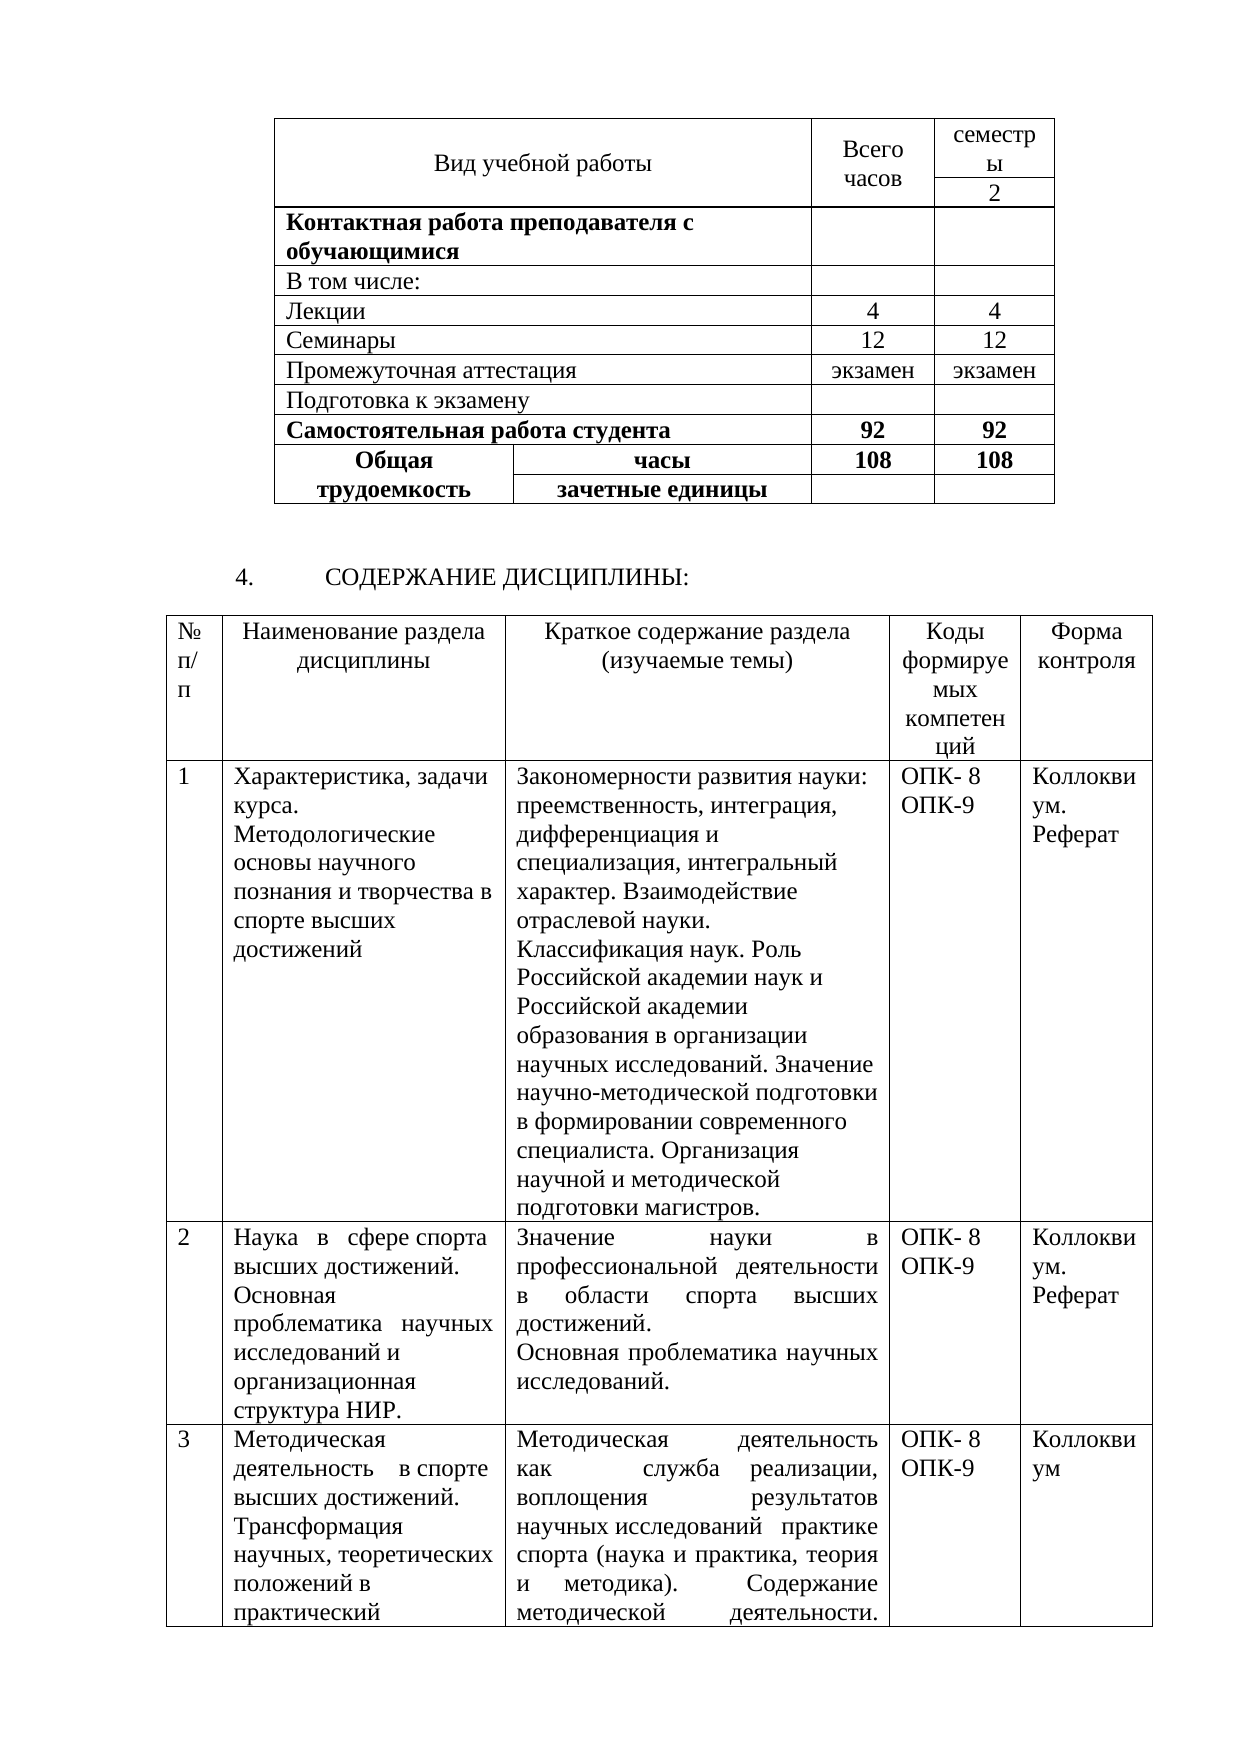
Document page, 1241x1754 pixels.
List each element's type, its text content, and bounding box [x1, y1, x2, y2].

table_cell 108 [935, 445, 1054, 473]
table_cell Промежуточная аттестация [275, 355, 811, 384]
table_cell 1 [167, 761, 222, 1221]
table_cell Лекции [275, 296, 811, 324]
table_header Форма контроля [1021, 616, 1152, 760]
table_cell ОПК- 8 ОПК-9 [890, 1425, 1020, 1626]
table_cell ОПК- 8 ОПК-9 [890, 761, 1020, 1221]
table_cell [506, 1425, 889, 1626]
table_cell Коллоквиум [1021, 1425, 1152, 1626]
table_header Коды формируемых компетенций [890, 616, 1020, 760]
table_cell 92 [935, 415, 1054, 444]
table_cell [812, 208, 934, 265]
table_header Всего часов [812, 119, 934, 206]
table_cell зачетные единицы [514, 475, 811, 503]
table_cell Самостоятельная работа студента [275, 415, 811, 444]
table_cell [223, 1425, 505, 1626]
table_cell Контактная работа преподавателя с обучающимися [275, 208, 811, 265]
table_header Наименование раздела дисциплины [223, 616, 505, 760]
table_cell [812, 266, 934, 295]
table_cell В том числе: [275, 266, 811, 295]
table_cell 92 [812, 415, 934, 444]
table_cell [935, 475, 1054, 503]
table_cell 2 [167, 1222, 222, 1423]
table_cell [812, 475, 934, 503]
table_header Вид учебной работы [275, 119, 811, 206]
table_cell экзамен [935, 355, 1054, 384]
table_cell часы [514, 445, 811, 473]
table_cell ОПК- 8 ОПК-9 [890, 1222, 1020, 1423]
table_cell Наука в сфере спорта высших достижений. Основная проблематика научных исследований и организационная структура НИР. [223, 1222, 505, 1423]
table_cell Коллоквиум. Реферат [1021, 1222, 1152, 1423]
table_cell [812, 385, 934, 414]
table_cell экзамен [812, 355, 934, 384]
table_cell Значение науки в профессиональной деятельности в области спорта высших достижений. Основная проблематика научных исследований. [506, 1222, 889, 1423]
table_cell 2 [935, 178, 1054, 206]
table_cell Семинары [275, 326, 811, 354]
table_cell Закономерности развития науки: преемственность, интеграция, дифференциация и специализация, интегральный характер. Взаимодействие отраслевой науки. Классификация наук. Роль Российской академии наук и Российской академии образования в организации научных исследований. Значение научно-методической подготовки в формировании современного специалиста. Организация научной и методической подготовки магистров. [506, 761, 889, 1221]
table_cell 3 [167, 1425, 222, 1626]
table_cell 108 [812, 445, 934, 473]
table_cell [935, 208, 1054, 265]
table_header Краткое содержание раздела (изучаемые темы) [506, 616, 889, 760]
table_header № п/п [167, 616, 222, 760]
table_cell Подготовка к экзамену [275, 385, 811, 414]
table_cell [935, 385, 1054, 414]
table_cell Характеристика, задачи курса. Методологические основы научного познания и творчества в спорте высших достижений [223, 761, 505, 1221]
table_cell 4 [935, 296, 1054, 324]
table_cell Общая трудоемкость [275, 445, 513, 503]
table_cell 4 [812, 296, 934, 324]
table_header семестры [935, 119, 1054, 177]
table_cell [935, 266, 1054, 295]
list Содержание дисциплины: [184, 562, 1152, 590]
table_cell Коллоквиум. Реферат [1021, 761, 1152, 1221]
table_cell 12 [935, 326, 1054, 354]
table_cell 12 [812, 326, 934, 354]
